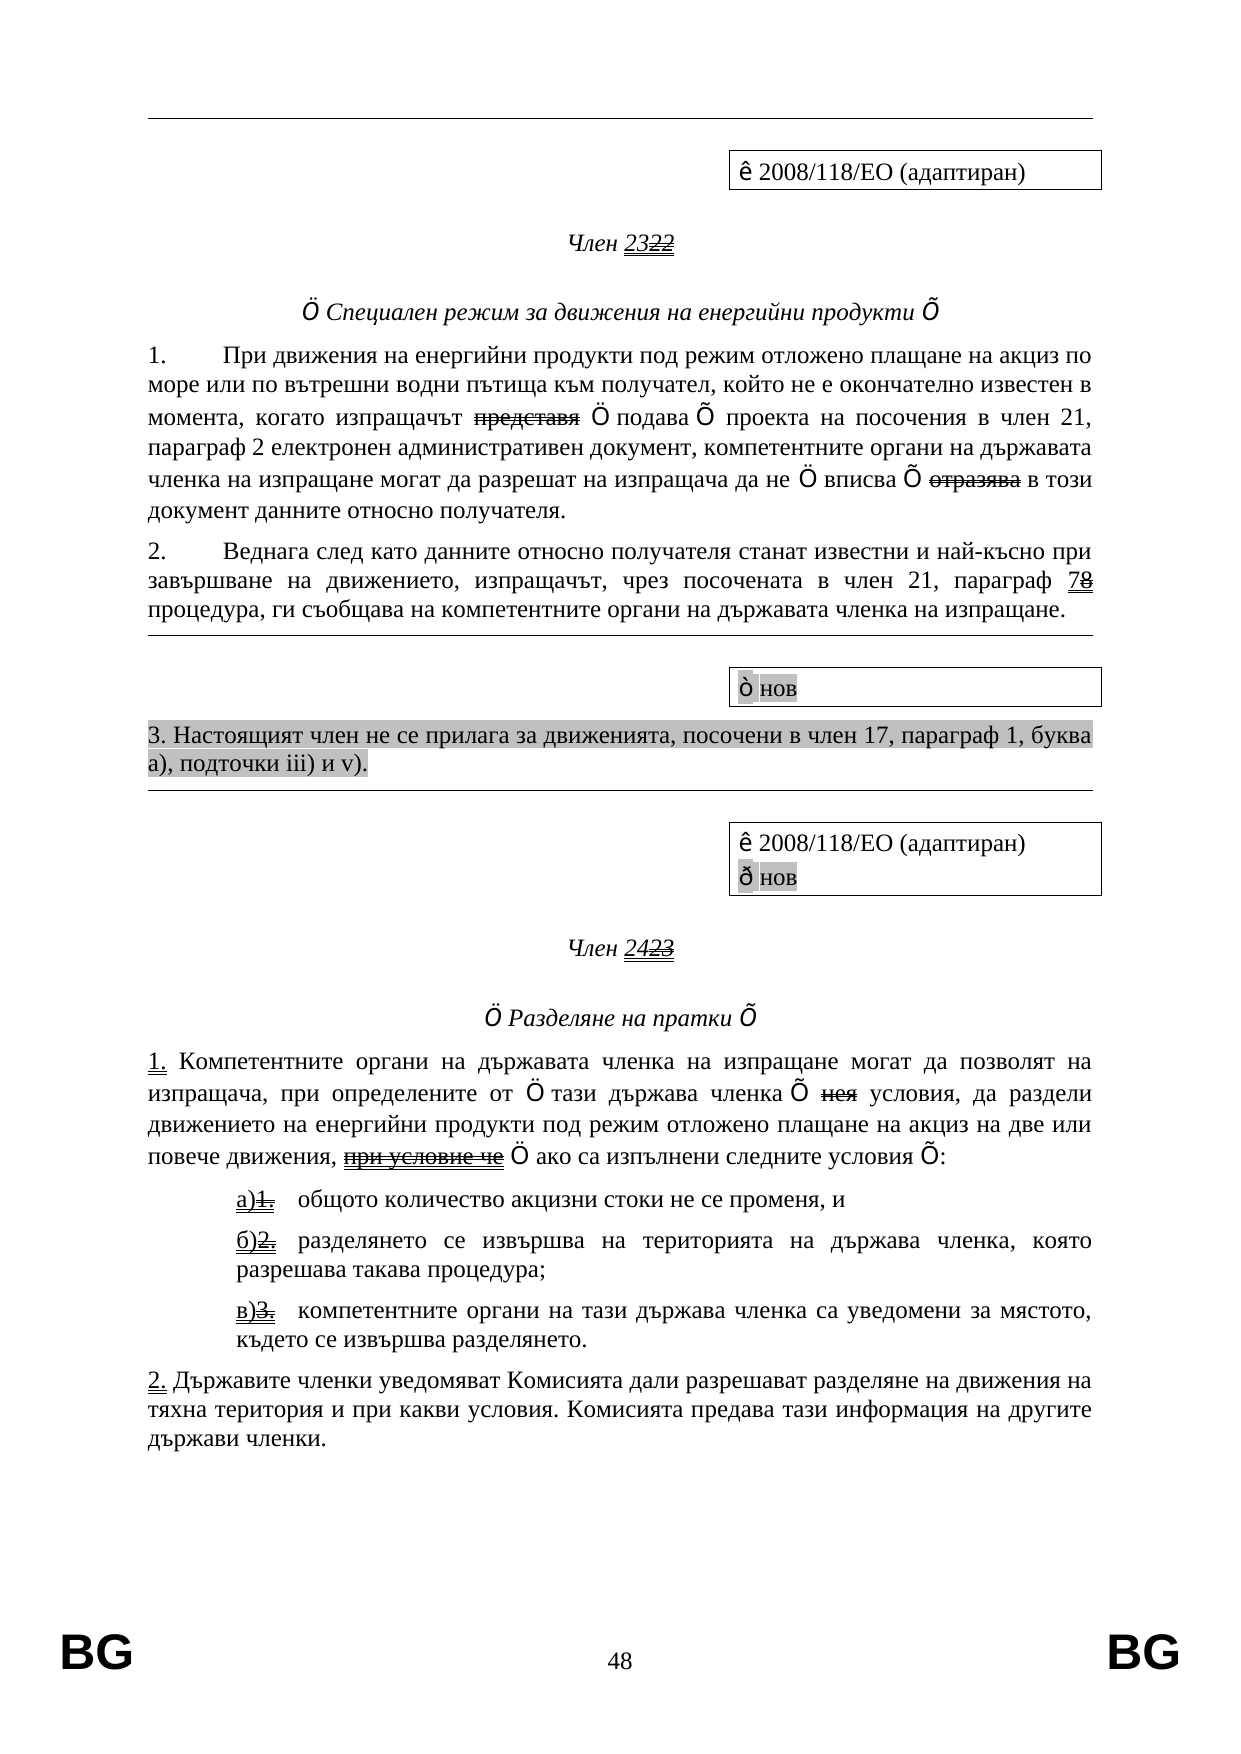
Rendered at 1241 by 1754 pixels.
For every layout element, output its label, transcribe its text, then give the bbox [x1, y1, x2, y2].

text 2. Държавите членки уведомяват Комисията дали разрешават разделяне на движения на тяхна територия и при какви условия. Комисията предава тази информация на другите държави членки. [148, 1366, 1093, 1452]
text ò нов [730, 668, 1101, 706]
text 1. Компетентните органи на държавата членка на изпращане могат да позволят на изпращача, при определените от Ö тази държава членка Õ нея условия, да раздели движението на енергийни продукти под режим отложено плащане на акциз на две или повече движения, при условие че Ö ако са изпълнени следните условия Õ: [148, 1046, 1093, 1172]
text Член 2322 [148, 228, 1093, 257]
text Член 2423 [148, 933, 1093, 962]
text б)2. разделянето се извършва на територията на държава членка, която разрешава такава процедура; [148, 1226, 1093, 1283]
text Ö Разделяне на пратки Õ [148, 1000, 1093, 1034]
text а)1. общото количество акцизни стоки не се променя, и [148, 1184, 1093, 1213]
text 2. Веднага след като данните относно получателя станат известни и най-късно при завършване на движението, изпращачът, чрез посочената в член 21, параграф 78 процедура, ги съобщава на компетентните органи на държавата членка на изпращане. [148, 536, 1093, 622]
text Ö Специален режим за движения на енергийни продукти Õ [148, 294, 1093, 328]
text 1. При движения на енергийни продукти под режим отложено плащане на акциз по море или по вътрешни водни пътища към получател, който не е окончателно известен в момента, когато изпращачът представя Ö подава Õ проекта на посочения в член 21, параграф 2 електронен административен документ, компетентните органи на държавата членка на изпращане могат да разрешат на изпращача да не Ö вписва Õ отразява в този документ данните относно получателя. [148, 341, 1093, 524]
text ê 2008/118/ЕО (адаптиран) [730, 823, 1101, 856]
text 3. Настоящият член не се прилага за движенията, посочени в член 17, параграф 1, буква а), подточки iii) и v). [148, 748, 1093, 777]
text ê 2008/118/ЕО (адаптиран) [730, 151, 1101, 189]
text в)3. компетентните органи на тази държава членка са уведомени за мястото, където се извършва разделянето. [148, 1296, 1093, 1353]
text ð нов [730, 856, 1101, 895]
